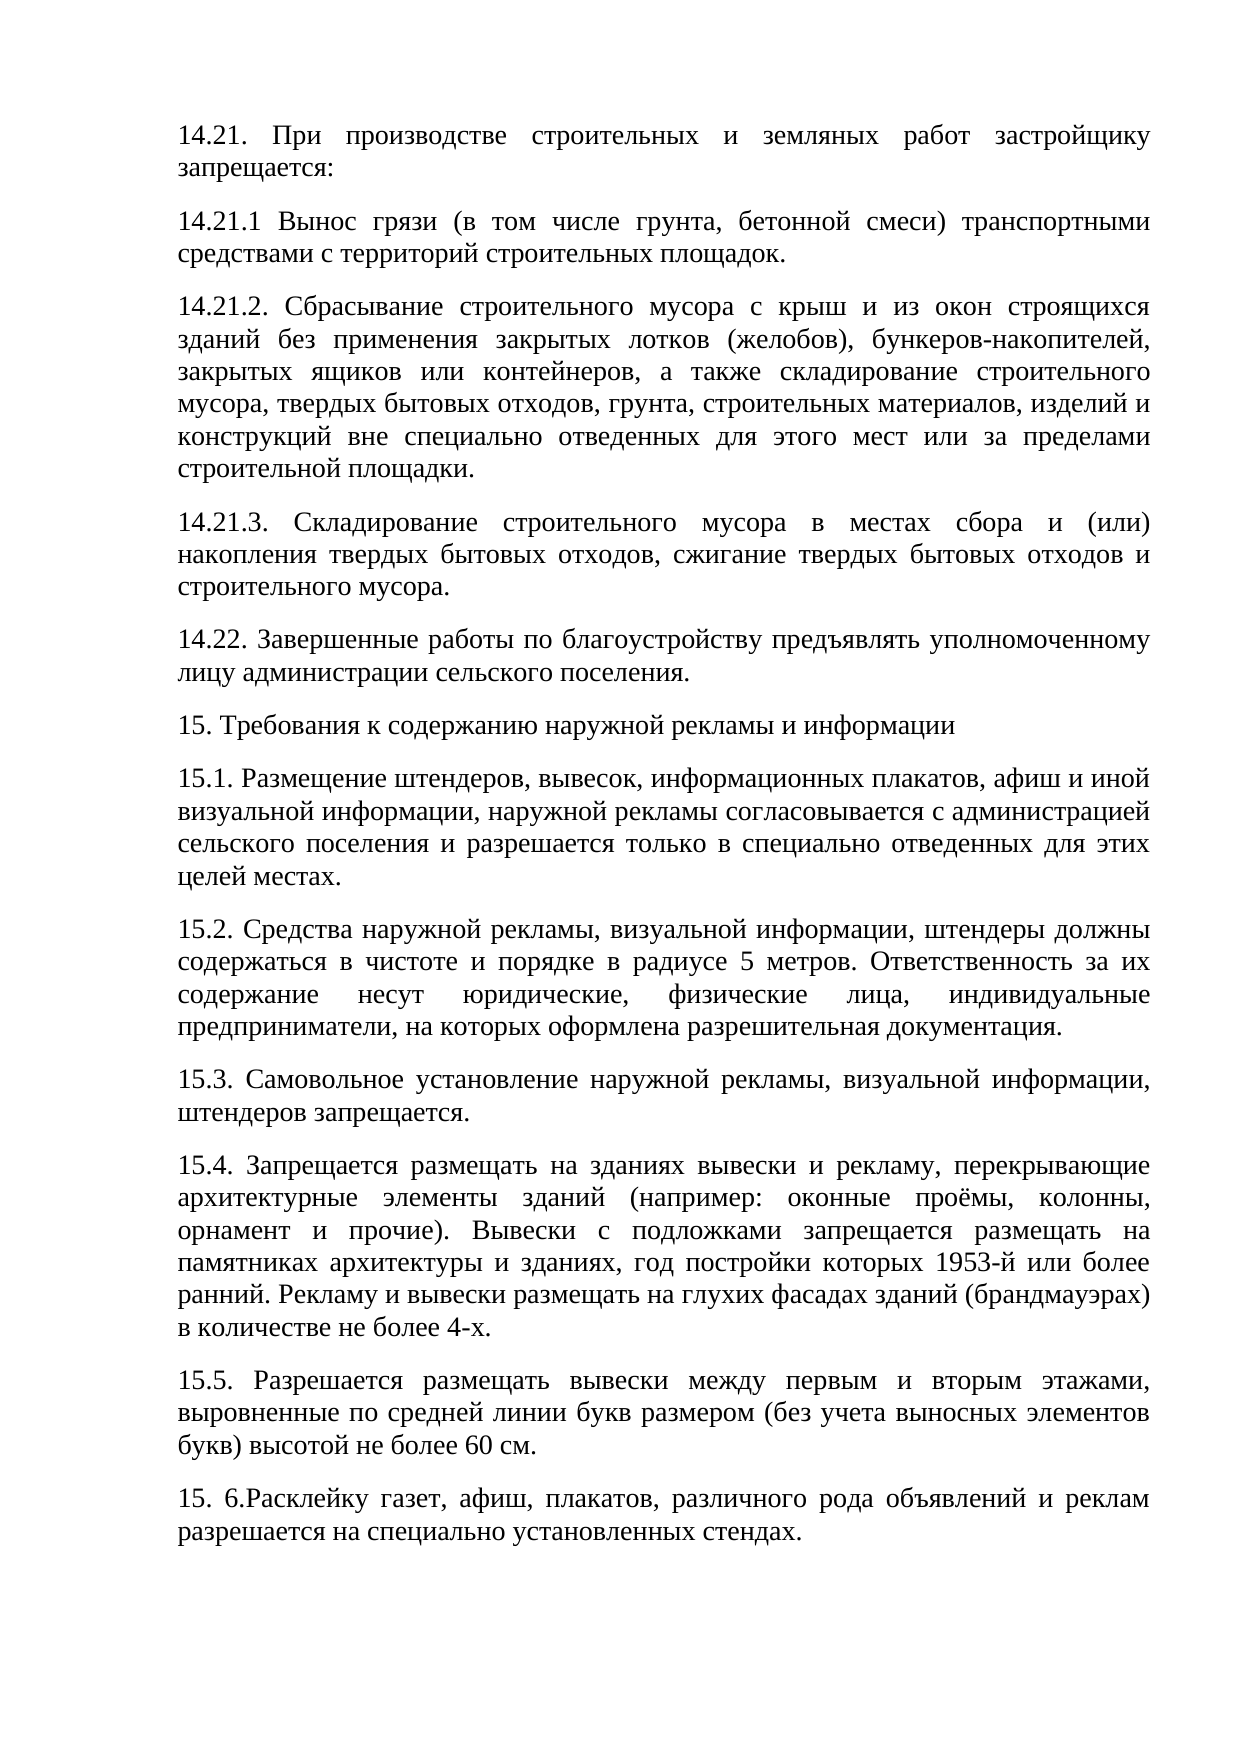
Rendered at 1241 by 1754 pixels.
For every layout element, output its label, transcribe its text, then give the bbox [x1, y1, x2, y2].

text 14.21.3. Складирование строительного мусора в местах сбора и (или) накопления твердых бытовых отходов, сжигание твердых бытовых отходов и строительного мусора. [177, 504, 1152, 602]
text 14.22. Завершенные работы по благоустройству предъявлять уполномоченному лицу администрации сельского поселения. [177, 623, 1152, 687]
text 14.21. При производстве строительных и земляных работ застройщику запрещается: [177, 118, 1152, 183]
text 14.21.1 Вынос грязи (в том числе грунта, бетонной смеси) транспортными средствами с территорий строительных площадок. [177, 204, 1152, 268]
text 15. 6.Расклейку газет, афиш, плакатов, различного рода объявлений и реклам разрешается на специально установленных стендах. [177, 1481, 1152, 1546]
text 15.4. Запрещается размещать на зданиях вывески и рекламу, перекрывающие архитектурные элементы зданий (например: оконные проёмы, колонны, орнамент и прочие). Вывески с подложками запрещается размещать на памятниках архитектуры и зданиях, год постройки которых 1953-й или более ранний. Рекламу и вывески размещать на глухих фасадах зданий (брандмауэрах) в количестве не более 4-х. [177, 1148, 1152, 1342]
text 15.1. Размещение штендеров, вывесок, информационных плакатов, афиш и иной визуальной информации, наружной рекламы согласовывается с администрацией сельского поселения и разрешается только в специально отведенных для этих целей местах. [177, 761, 1152, 891]
text 15.3. Самовольное установление наружной рекламы, визуальной информации, штендеров запрещается. [177, 1062, 1152, 1127]
text 15.5. Разрешается размещать вывески между первым и вторым этажами, выровненные по средней линии букв размером (без учета выносных элементов букв) высотой не более 60 см. [177, 1363, 1152, 1460]
text 15.2. Средства наружной рекламы, визуальной информации, штендеры должны содержаться в чистоте и порядке в радиусе 5 метров. Ответственность за их содержание несут юридические, физические лица, индивидуальные предприниматели, на которых оформлена разрешительная документация. [177, 912, 1152, 1041]
text 15. Требования к содержанию наружной рекламы и информации [177, 708, 1152, 741]
text 14.21.2. Сбрасывание строительного мусора с крыш и из окон строящихся зданий без применения закрытых лотков (желобов), бункеров-накопителей, закрытых ящиков или контейнеров, а также складирование строительного мусора, твердых бытовых отходов, грунта, строительных материалов, изделий и конструкций вне специально отведенных для этого мест или за пределами строительной площадки. [177, 289, 1152, 484]
